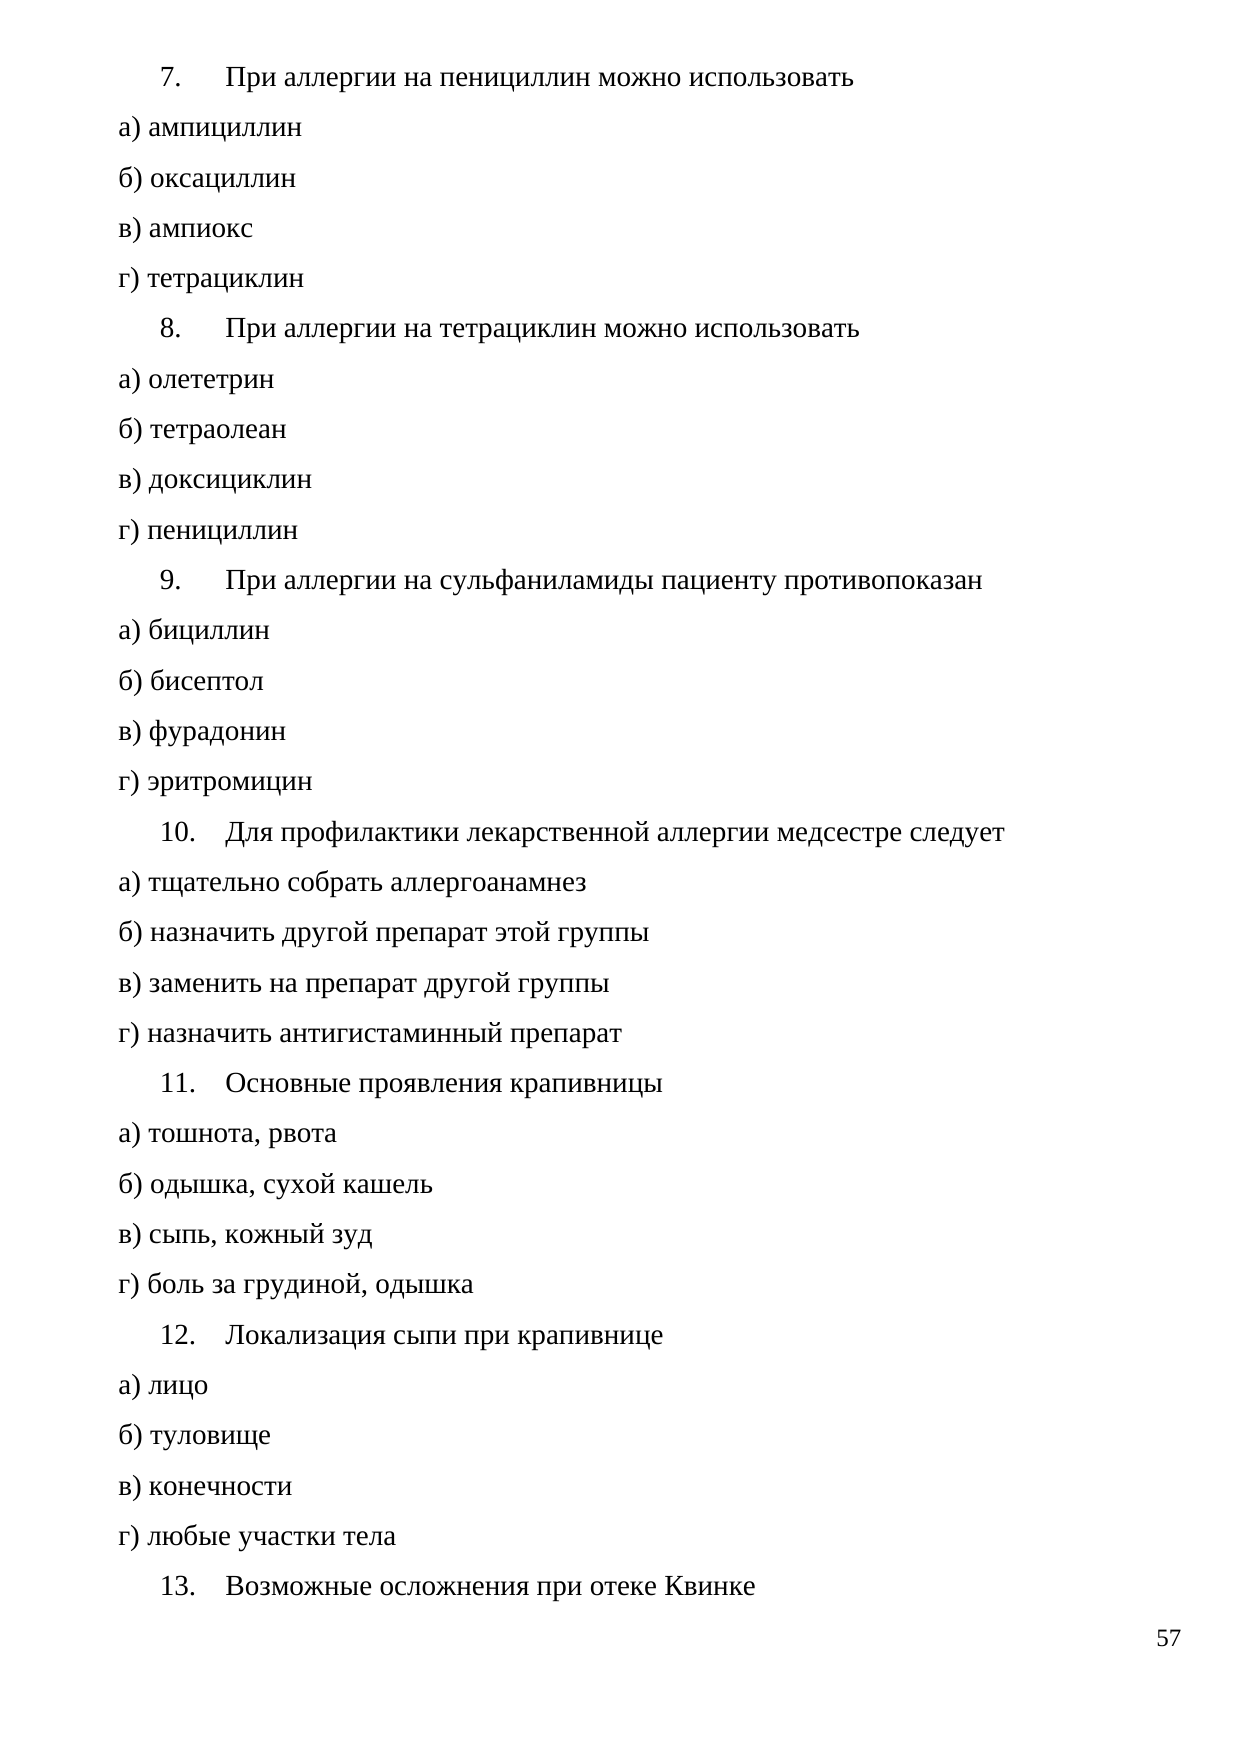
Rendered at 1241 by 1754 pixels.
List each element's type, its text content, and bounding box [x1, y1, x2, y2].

text г) боль за грудиной, одышка [118, 1267, 1181, 1300]
text а) олететрин [118, 361, 1181, 394]
text б) одышка, сухой кашель [118, 1166, 1181, 1199]
text а) ампициллин [118, 109, 1181, 143]
text б) бисептол [118, 663, 1181, 696]
text в) конечности [118, 1468, 1181, 1501]
text г) любые участки тела [118, 1518, 1181, 1552]
text 7. При аллергии на пенициллин можно использовать [159, 59, 1181, 93]
text в) сыпь, кожный зуд [118, 1216, 1181, 1250]
text б) оксациллин [118, 160, 1181, 193]
text а) лицо [118, 1367, 1181, 1401]
text 9. При аллергии на сульфаниламиды пациенту противопоказан [159, 562, 1181, 596]
text б) назначить другой препарат этой группы [118, 914, 1181, 948]
text 12. Локализация сыпи при крапивнице [159, 1317, 1181, 1350]
text б) туловище [118, 1417, 1181, 1451]
text а) тщательно собрать аллергоанамнез [118, 864, 1181, 898]
text а) бициллин [118, 612, 1181, 646]
text 11. Основные проявления крапивницы [159, 1065, 1181, 1099]
text б) тетраолеан [118, 411, 1181, 445]
text в) заменить на препарат другой группы [118, 965, 1181, 998]
text 8. При аллергии на тетрациклин можно использовать [159, 311, 1181, 344]
text 10. Для профилактики лекарственной аллергии медсестре следует [159, 814, 1181, 847]
text в) фурадонин [118, 713, 1181, 747]
text а) тошнота, рвота [118, 1116, 1181, 1149]
text в) ампиокс [118, 210, 1181, 243]
text в) доксициклин [118, 462, 1181, 495]
text г) тетрациклин [118, 260, 1181, 294]
text 13. Возможные осложнения при отеке Квинке [159, 1568, 1181, 1602]
text г) эритромицин [118, 763, 1181, 797]
text г) пенициллин [118, 512, 1181, 545]
text г) назначить антигистаминный препарат [118, 1015, 1181, 1048]
